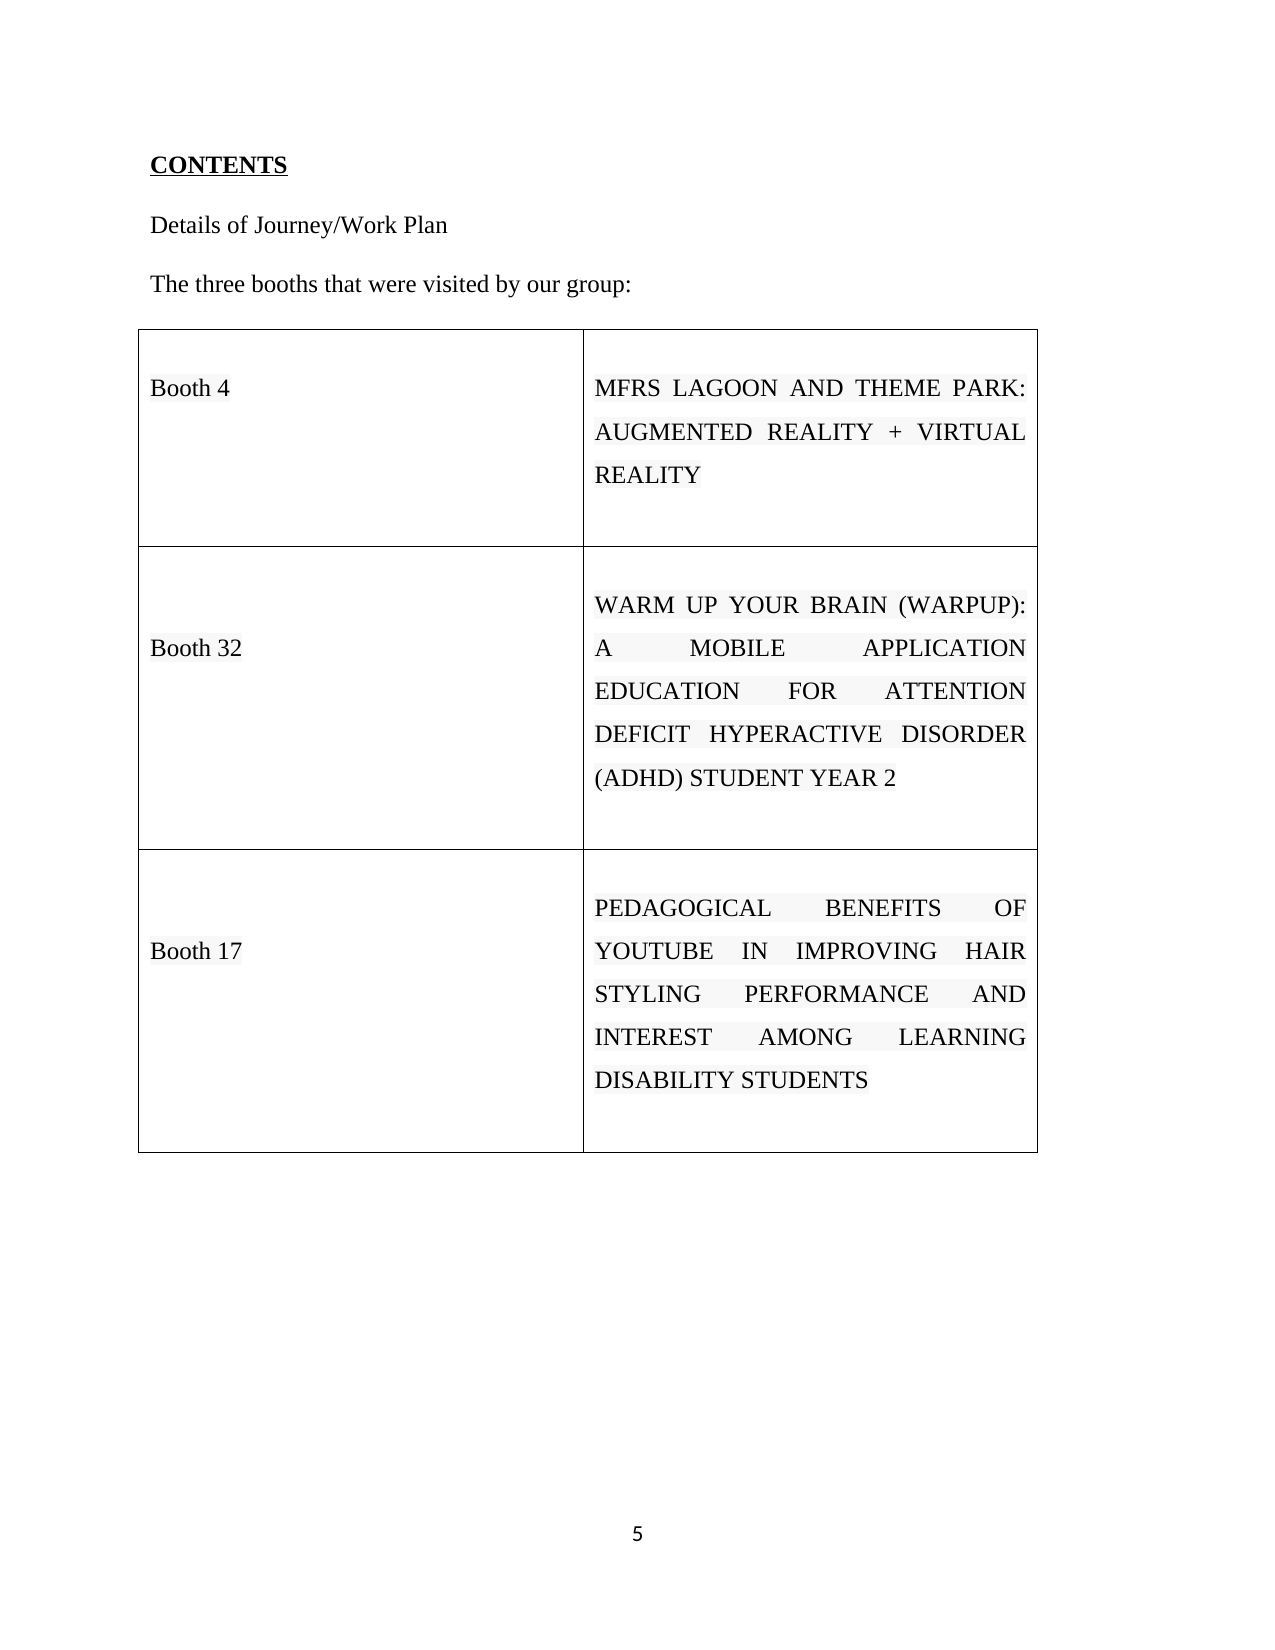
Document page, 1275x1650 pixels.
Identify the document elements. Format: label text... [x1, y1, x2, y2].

text Details of Journey/Work Plan [150, 210, 1125, 238]
table_header MFRS LAGOON AND THEME PARK: AUGMENTED REALITY + VIRTUAL REALITY [584, 330, 1037, 546]
text The three booths that were visited by our group: [150, 269, 1125, 298]
table_cell PEDAGOGICAL BENEFITS OF YOUTUBE IN IMPROVING HAIR STYLING PERFORMANCE AND INTEREST AMONG LEARNING DISABILITY STUDENTS [584, 850, 1037, 1152]
table_cell Booth 17 [139, 850, 583, 1152]
table_cell Booth 32 [139, 547, 583, 849]
text CONTENTS [150, 150, 1125, 179]
table_header Booth 4 [139, 330, 583, 546]
table_cell WARM UP YOUR BRAIN (WARPUP): A MOBILE APPLICATION EDUCATION FOR ATTENTION DEFICIT HYPERACTIVE DISORDER (ADHD) STUDENT YEAR 2 [584, 547, 1037, 849]
